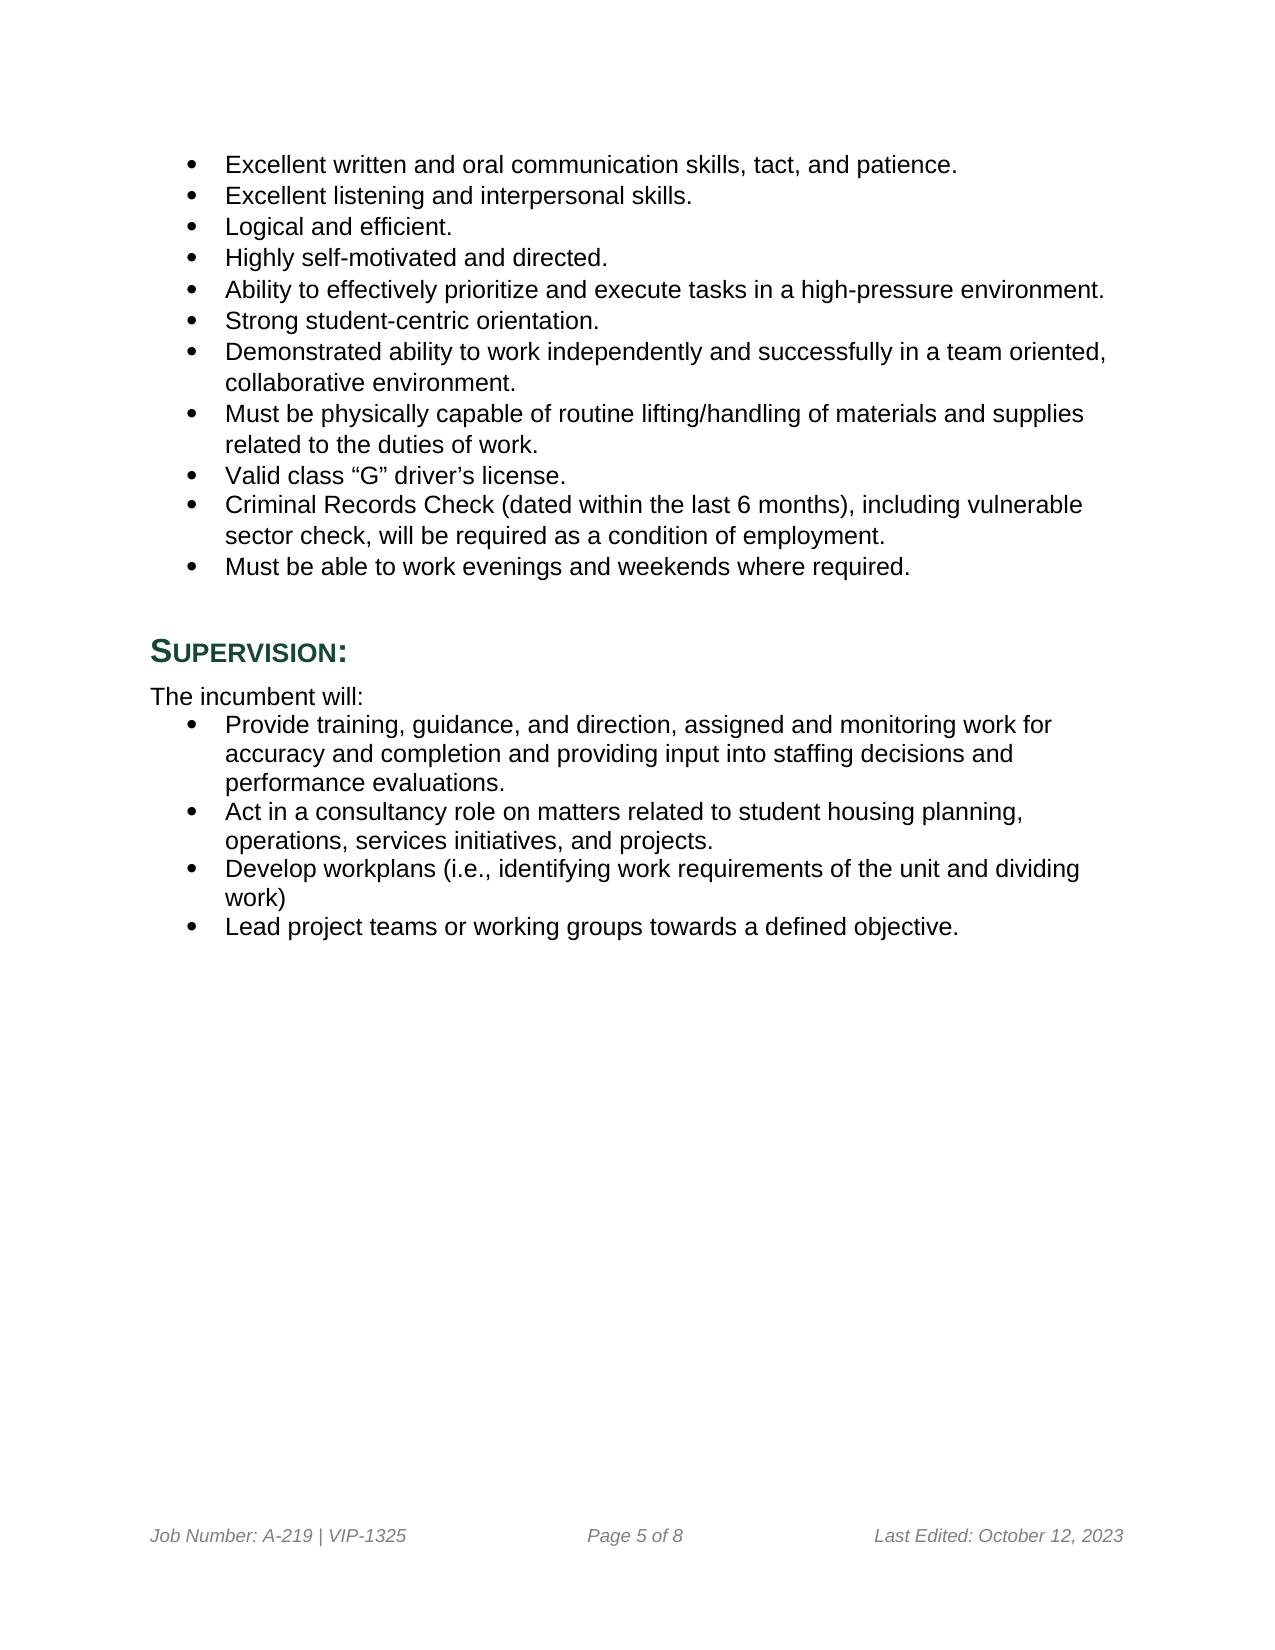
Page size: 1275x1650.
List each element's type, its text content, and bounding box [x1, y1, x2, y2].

list Must be able to work evenings and weekends where required. [187, 552, 1125, 581]
list Excellent listening and interpersonal skills. [187, 181, 1125, 210]
list Develop workplans (i.e., identifying work requirements of the unit and dividing work) [187, 854, 1125, 912]
list Valid class “G” driver’s license. [187, 461, 1125, 490]
list Strong student-centric orientation. [187, 306, 1125, 334]
list Lead project teams or working groups towards a defined objective. [187, 912, 1125, 941]
list Criminal Records Check (dated within the last 6 months), including vulnerable sector check, will be required as a condition of employment. [187, 490, 1125, 550]
list Must be physically capable of routine lifting/handling of materials and supplies related to the duties of work. [187, 399, 1125, 459]
list Ability to effectively prioritize and execute tasks in a high-pressure environment. [187, 274, 1125, 303]
list Act in a consultancy role on matters related to student housing planning, operations, services initiatives, and projects. [187, 797, 1125, 854]
list Provide training, guidance, and direction, assigned and monitoring work for accuracy and completion and providing input into staffing decisions and performance evaluations. [187, 710, 1125, 797]
text The incumbent will: [150, 682, 1125, 710]
subtitle Supervision: [150, 631, 1125, 669]
list Excellent written and oral communication skills, tact, and patience. [187, 150, 1125, 179]
list Highly self-motivated and directed. [187, 243, 1125, 272]
list Logical and efficient. [187, 212, 1125, 241]
list Demonstrated ability to work independently and successfully in a team oriented, collaborative environment. [187, 337, 1125, 397]
